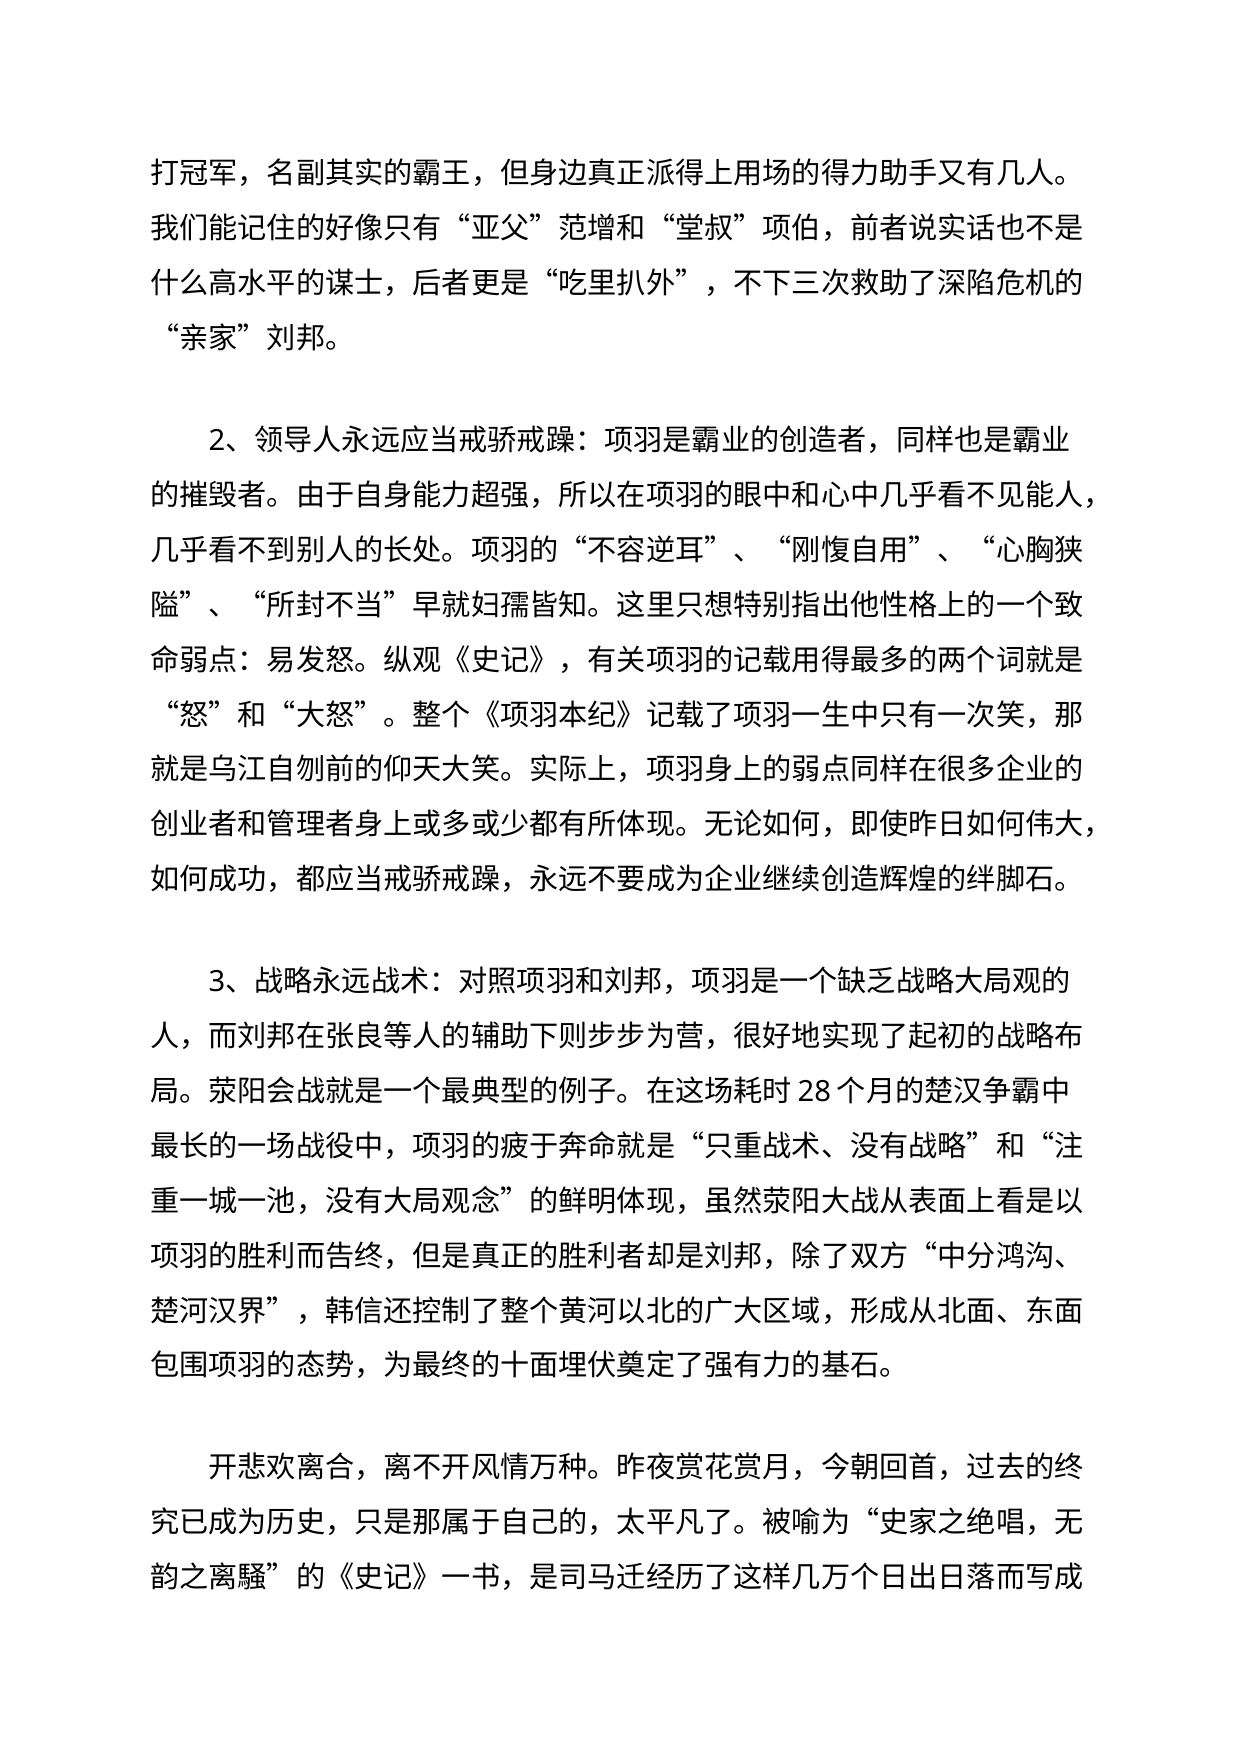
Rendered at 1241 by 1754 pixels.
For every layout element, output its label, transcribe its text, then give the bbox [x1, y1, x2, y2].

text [150, 150, 1090, 357]
text 3、战略永远战术：对照项羽和刘邦，项羽是一个缺乏战略大局观的人，而刘邦在张良等人的辅助下则步步为营，很好地实现了起初的战略布局。荥阳会战就是一个最典型的例子。在这场耗时28个月的楚汉争霸中最长的一场战役中，项羽的疲于奔命就是“只重战术、没有战略”和“注重一城一池，没有大局观念”的鲜明体现，虽然荥阳大战从表面上看是以项羽的胜利而告终，但是真正的胜利者却是刘邦，除了双方“中分鸿沟、楚河汉界”，韩信还控制了整个黄河以北的广大区域，形成从北面、东面包围项羽的态势，为最终的十面埋伏奠定了强有力的基石。 [150, 957, 1090, 1384]
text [150, 1444, 1090, 1596]
text 2、领导人永远应当戒骄戒躁：项羽是霸业的创造者，同样也是霸业的摧毁者。由于自身能力超强，所以在项羽的眼中和心中几乎看不见能人，几乎看不到别人的长处。项羽的“不容逆耳”、“刚愎自用”、“心胸狭隘”、“所封不当”早就妇孺皆知。这里只想特别指出他性格上的一个致命弱点：易发怒。纵观《史记》，有关项羽的记载用得最多的两个词就是“怒”和“大怒”。整个《项羽本纪》记载了项羽一生中只有一次笑，那就是乌江自刎前的仰天大笑。实际上，项羽身上的弱点同样在很多企业的创业者和管理者身上或多或少都有所体现。无论如何，即使昨日如何伟大，如何成功，都应当戒骄戒躁，永远不要成为企业继续创造辉煌的绊脚石。 [150, 416, 1090, 898]
